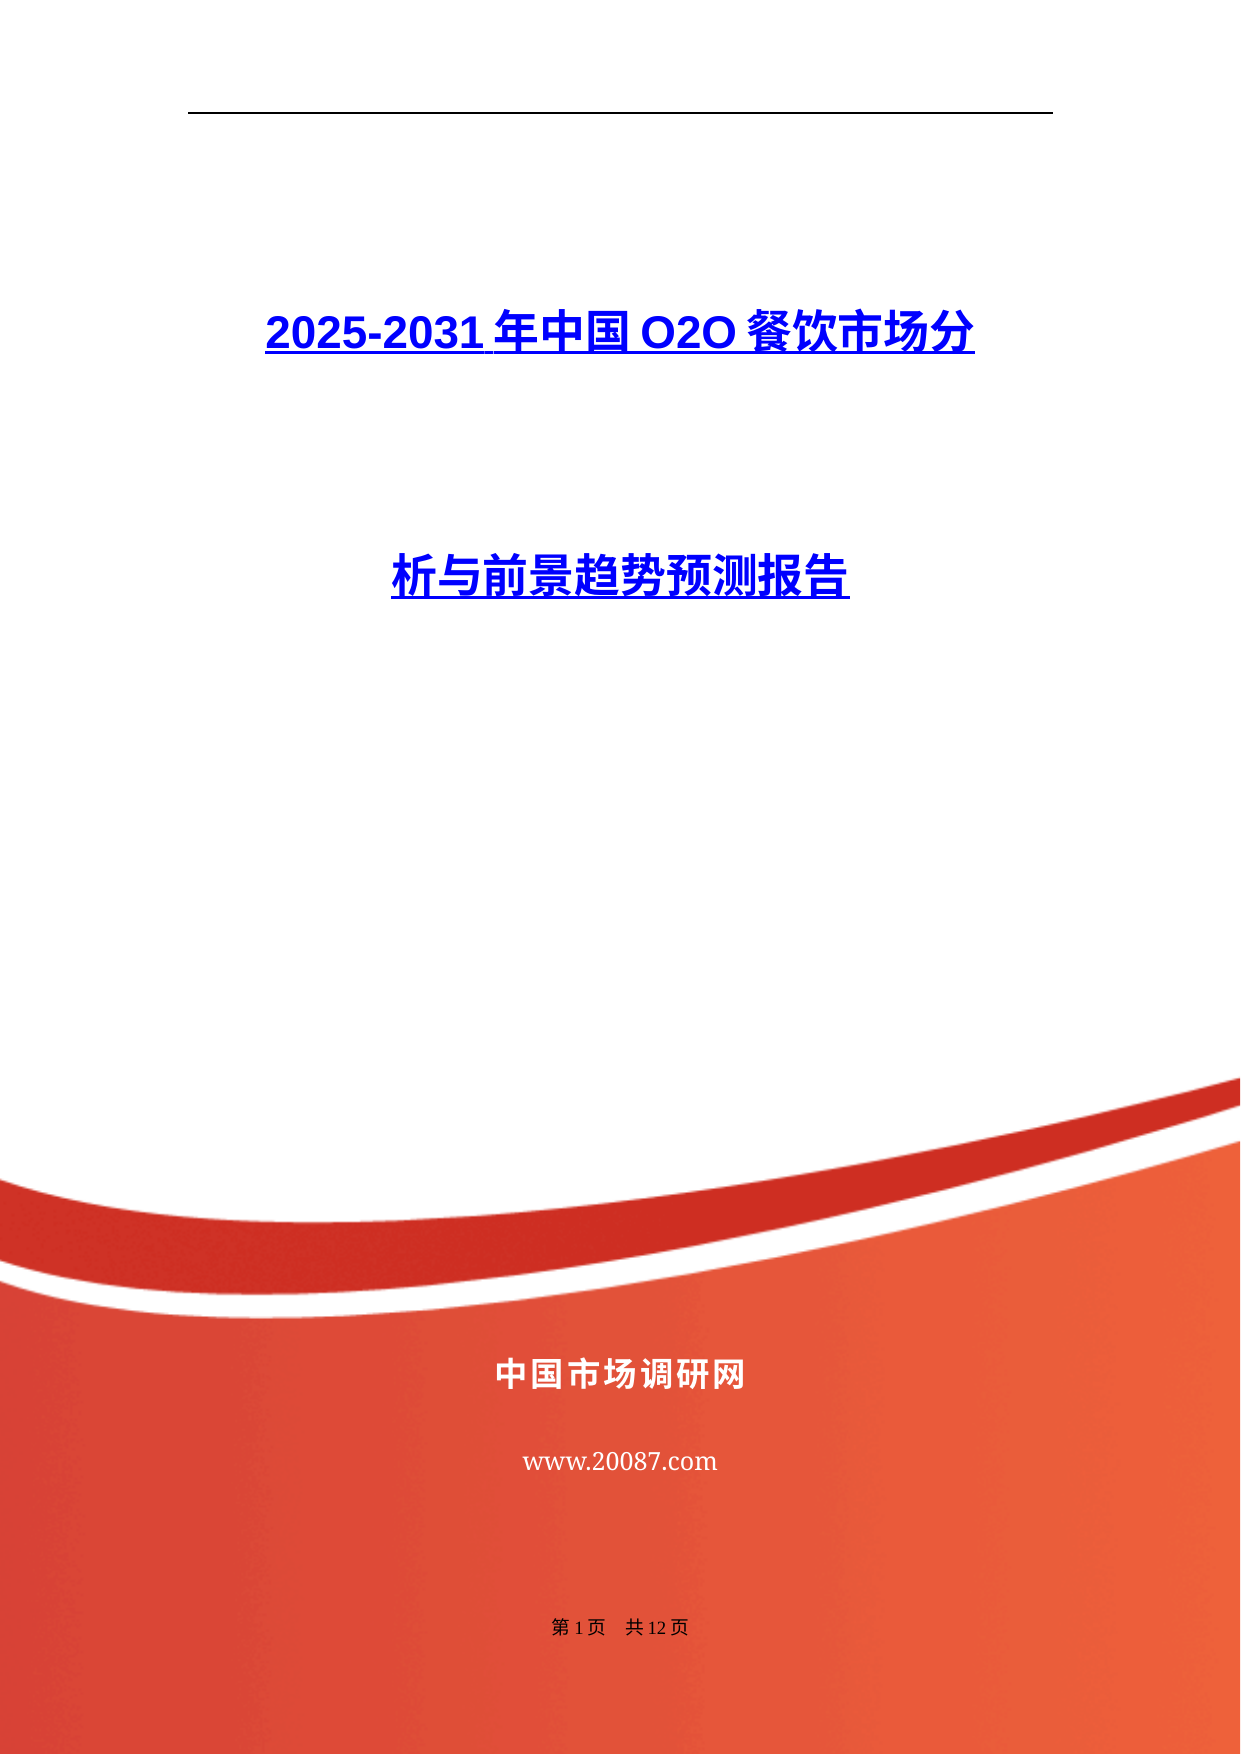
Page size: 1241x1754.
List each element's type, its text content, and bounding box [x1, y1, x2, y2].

subtitle 中国市场调研网 [187, 1339, 1053, 1404]
table_header 2025-2031年中国O2O餐饮市场分析与前景趋势预测报告 [188, 207, 1053, 773]
text www.20087.com [187, 1428, 1053, 1493]
picture [0, 1006, 1241, 1754]
